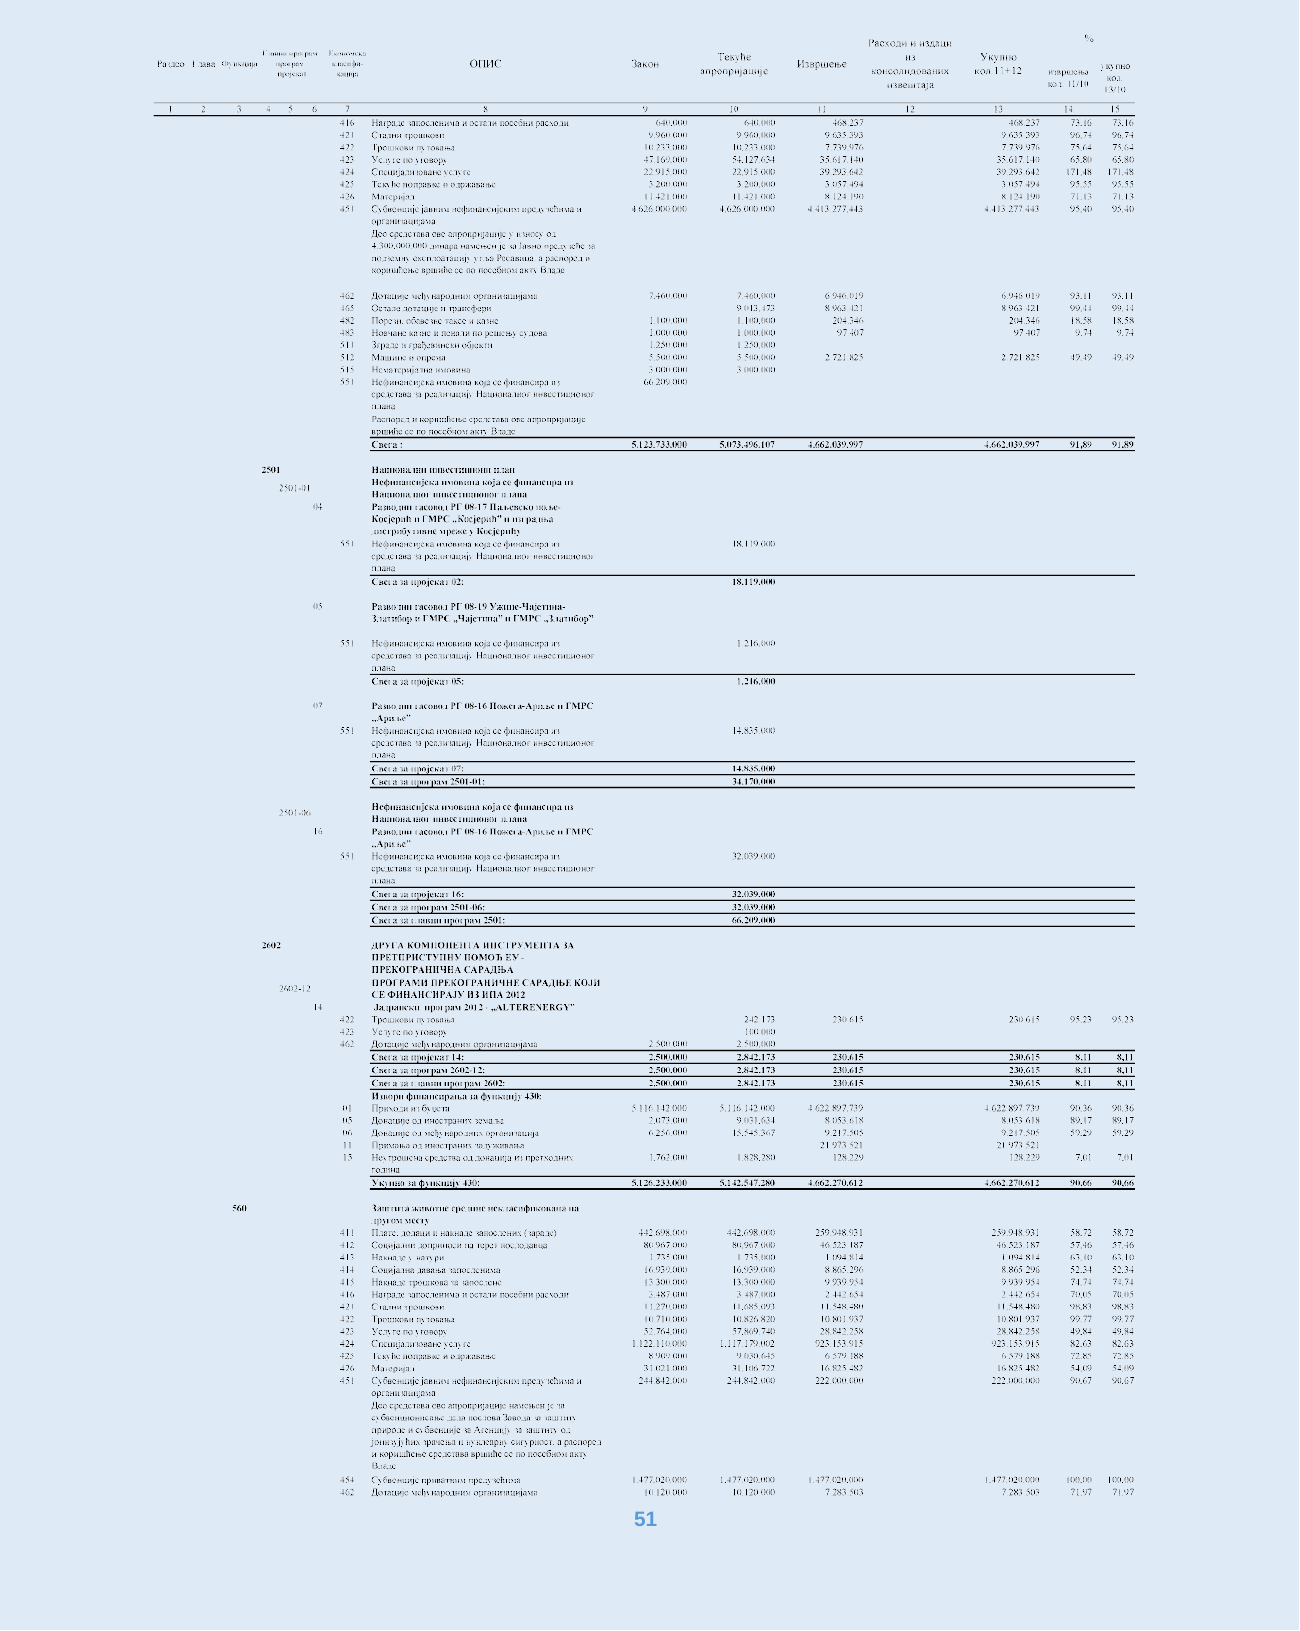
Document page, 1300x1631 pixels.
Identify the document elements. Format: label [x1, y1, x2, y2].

picture [153, 25, 1135, 1497]
